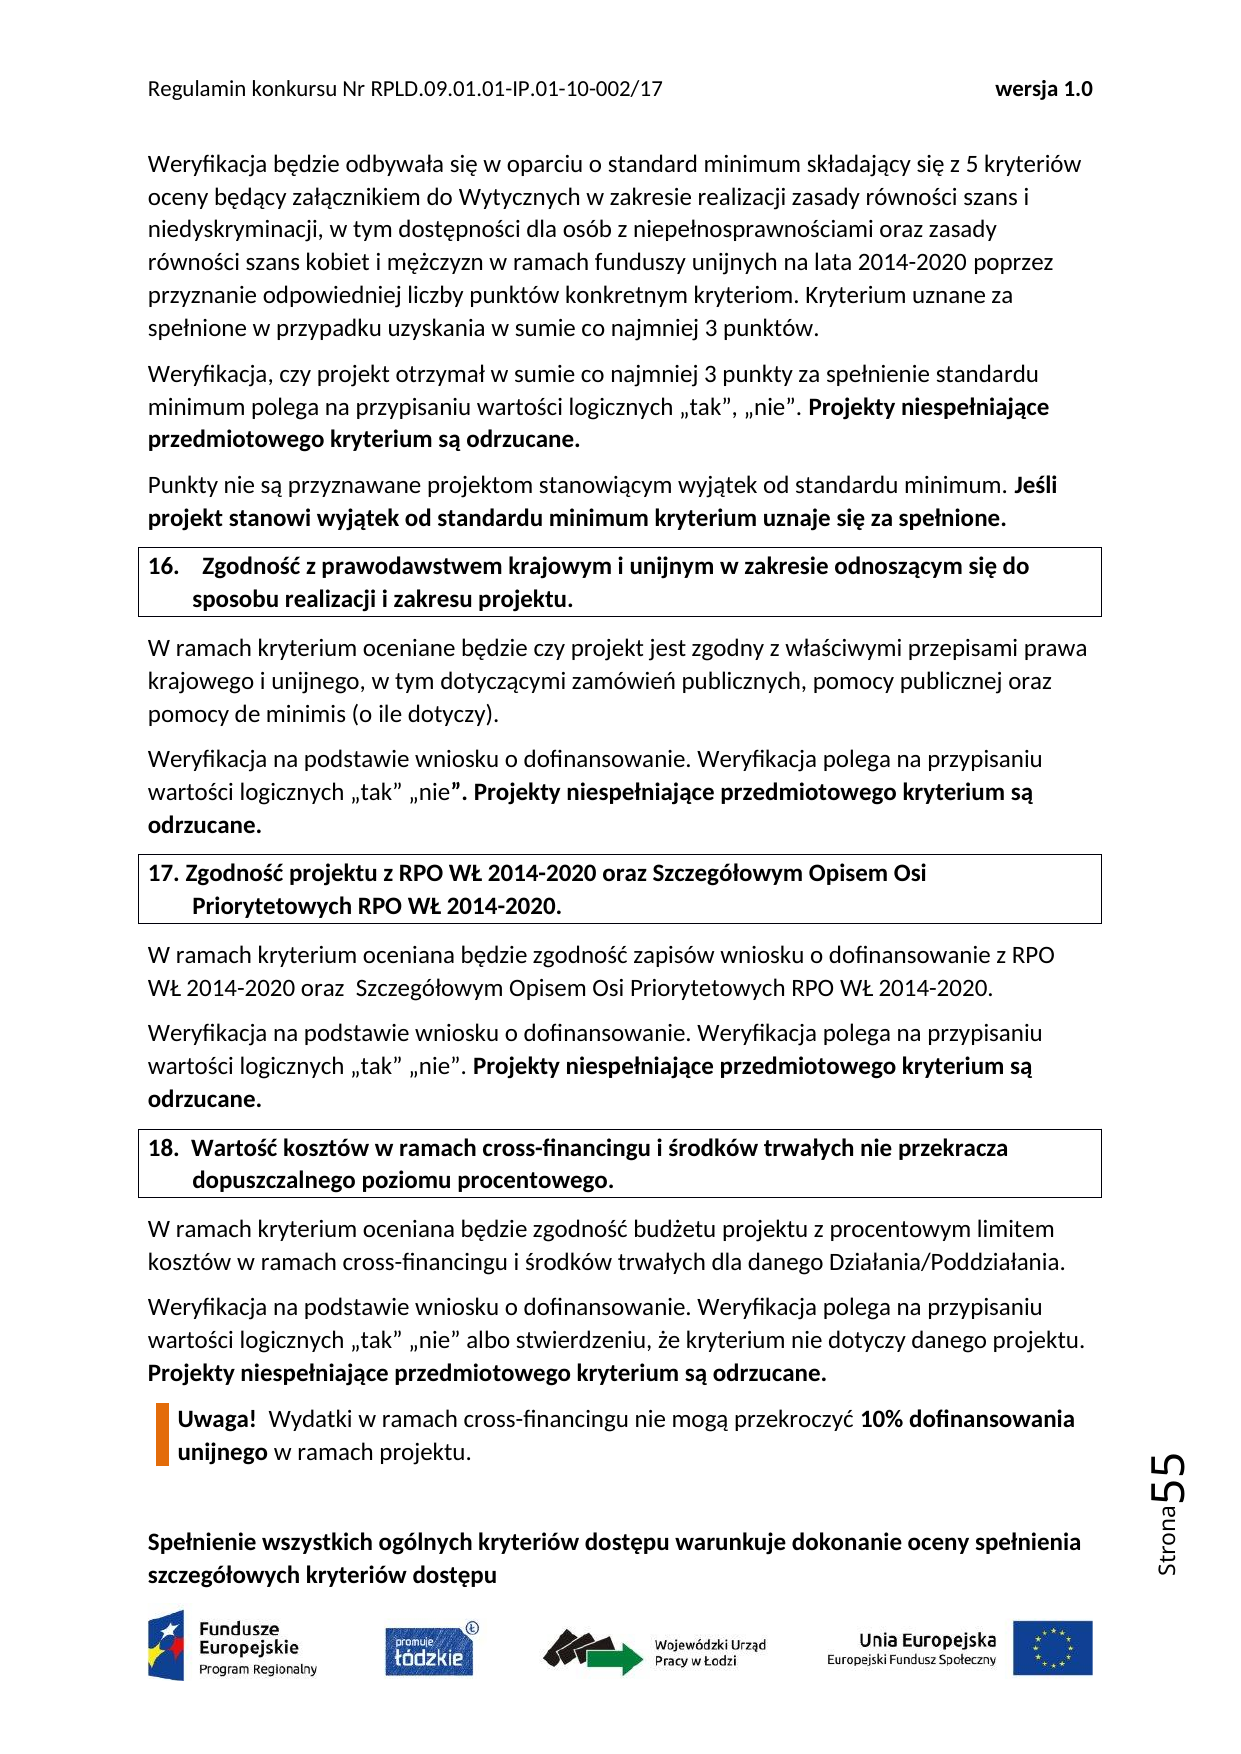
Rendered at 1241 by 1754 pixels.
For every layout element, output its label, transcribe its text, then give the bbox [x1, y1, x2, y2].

text 18. Wartość kosztów w ramach cross-financingu i środków trwałych nie przekracza dopuszczalnego poziomu procentowego. [139, 1130, 1101, 1197]
text Spełnienie wszystkich ogólnych kryteriów dostępu warunkuje dokonanie oceny spełnienia szczegółowych kryteriów dostępu [148, 1526, 1092, 1590]
text Weryfikacja będzie odbywała się w oparciu o standard minimum składający się z 5 kryteriów oceny będący załącznikiem do Wytycznych w zakresie realizacji zasady równości szans i niedyskryminacji, w tym dostępności dla osób z niepełnosprawnościami oraz zasady równości szans kobiet i mężczyzn w ramach funduszy unijnych na lata 2014-2020 poprzez przyznanie odpowiedniej liczby punktów konkretnym kryteriom. Kryterium uznane za spełnione w przypadku uzyskania w sumie co najmniej 3 punktów. [148, 148, 1092, 343]
text W ramach kryterium oceniana będzie zgodność zapisów wniosku o dofinansowanie z RPO WŁ 2014-2020 oraz Szczegółowym Opisem Osi Priorytetowych RPO WŁ 2014-2020. [148, 939, 1092, 1002]
text Punkty nie są przyznawane projektom stanowiącym wyjątek od standardu minimum. Jeśli projekt stanowi wyjątek od standardu minimum kryterium uznaje się za spełnione. [148, 469, 1092, 532]
text Weryfikacja na podstawie wniosku o dofinansowanie. Weryfikacja polega na przypisaniu wartości logicznych „tak” „nie”. Projekty niespełniające przedmiotowego kryterium są odrzucane. [148, 743, 1092, 839]
text Weryfikacja na podstawie wniosku o dofinansowanie. Weryfikacja polega na przypisaniu wartości logicznych „tak” „nie” albo stwierdzeniu, że kryterium nie dotyczy danego projektu. Projekty niespełniające przedmiotowego kryterium są odrzucane. [148, 1291, 1092, 1388]
text Weryfikacja na podstawie wniosku o dofinansowanie. Weryfikacja polega na przypisaniu wartości logicznych „tak” „nie”. Projekty niespełniające przedmiotowego kryterium są odrzucane. [148, 1017, 1092, 1114]
text W ramach kryterium oceniane będzie czy projekt jest zgodny z właściwymi przepisami prawa krajowego i unijnego, w tym dotyczącymi zamówień publicznych, pomocy publicznej oraz pomocy de minimis (o ile dotyczy). [148, 632, 1092, 728]
text 16. Zgodność z prawodawstwem krajowym i unijnym w zakresie odnoszącym się do sposobu realizacji i zakresu projektu. [139, 548, 1101, 616]
text W ramach kryterium oceniana będzie zgodność budżetu projektu z procentowym limitem kosztów w ramach cross-financingu i środków trwałych dla danego Działania/Poddziałania. [148, 1213, 1092, 1277]
text 17. Zgodność projektu z RPO WŁ 2014-2020 oraz Szczegółowym Opisem Osi Priorytetowych RPO WŁ 2014-2020. [139, 855, 1101, 923]
picture [147, 1603, 1093, 1681]
text Weryfikacja, czy projekt otrzymał w sumie co najmniej 3 punkty za spełnienie standardu minimum polega na przypisaniu wartości logicznych „tak”, „nie”. Projekty niespełniające przedmiotowego kryterium są odrzucane. [148, 358, 1092, 454]
text Uwaga! Wydatki w ramach cross-financingu nie mogą przekroczyć 10% dofinansowania unijnego w ramach projektu. [169, 1403, 1092, 1466]
